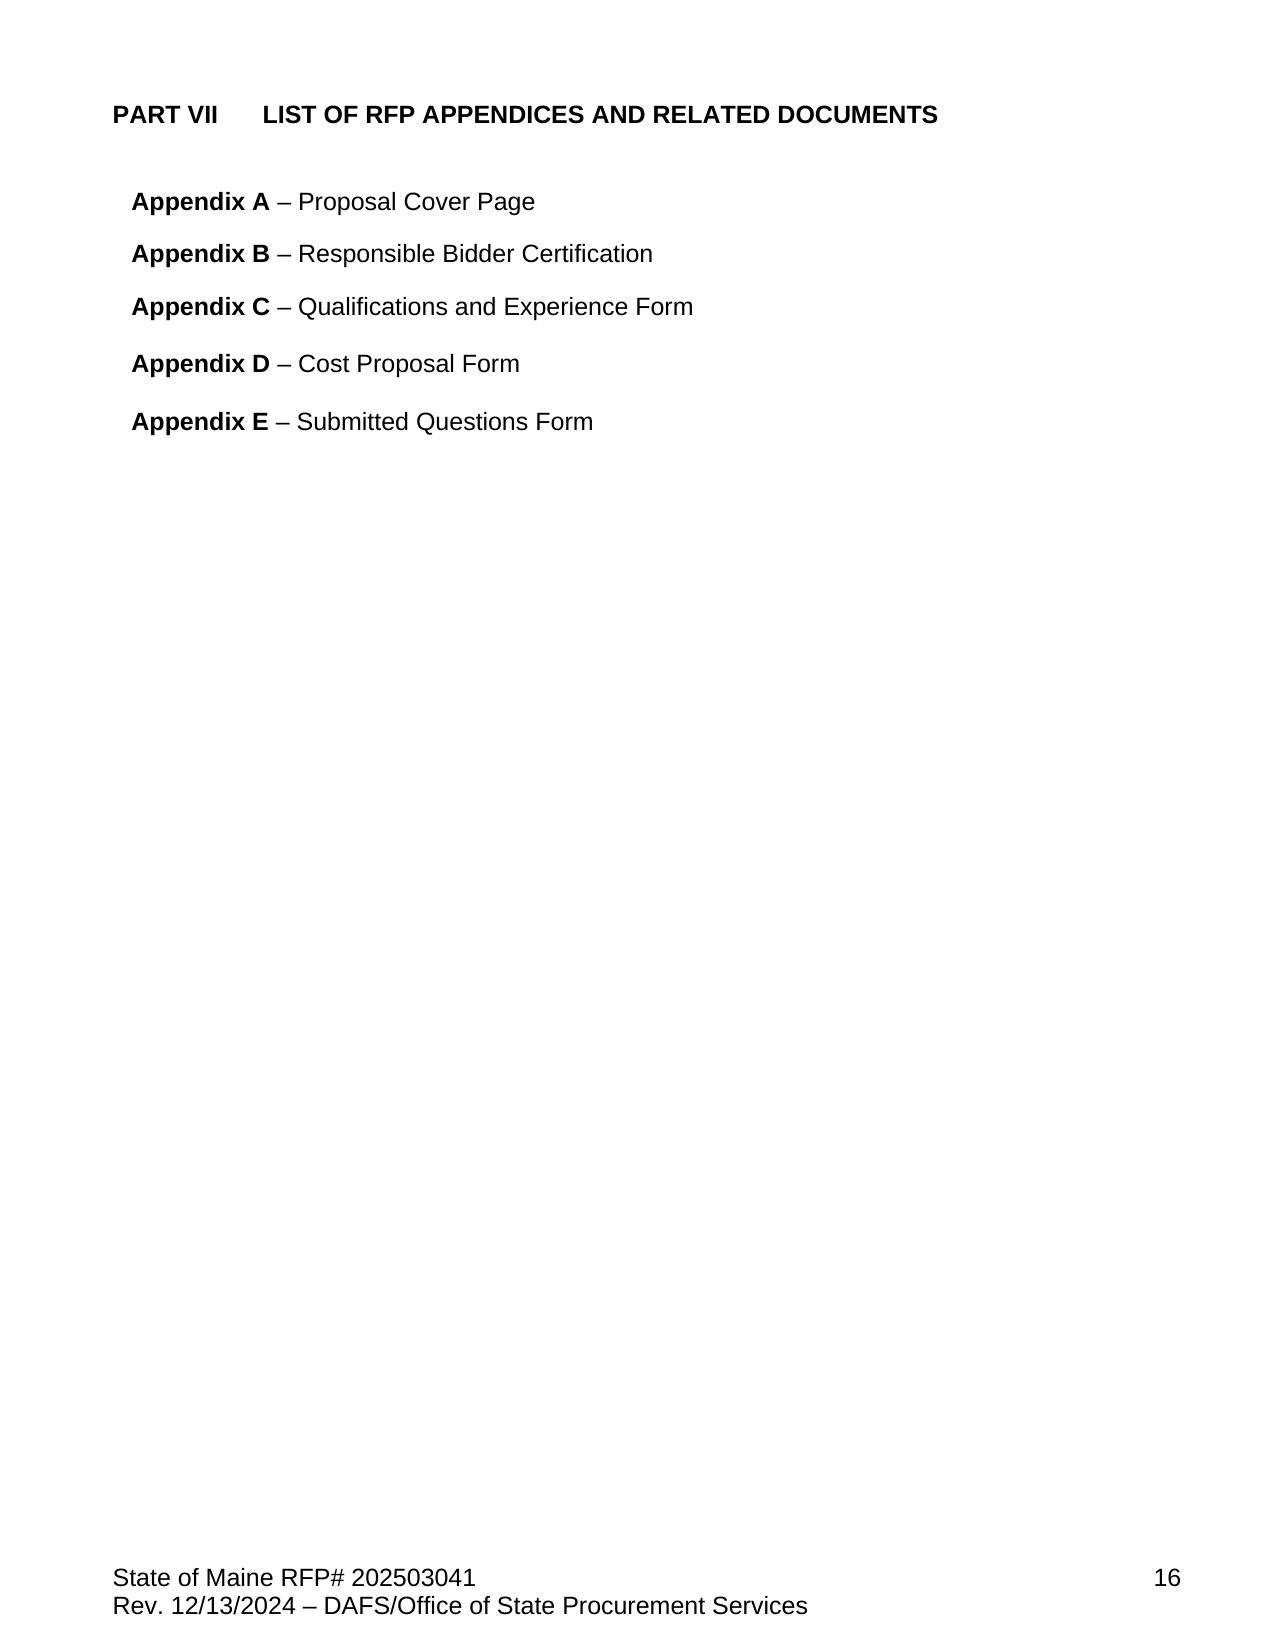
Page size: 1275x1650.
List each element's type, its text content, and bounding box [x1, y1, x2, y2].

text PART VII LIST OF RFP APPENDICES AND RELATED DOCUMENTS [112, 100, 1181, 129]
text Appendix B – Responsible Bidder Certification [131, 239, 1181, 268]
text Appendix D – Cost Proposal Form [131, 349, 1181, 378]
text Appendix A – Proposal Cover Page [131, 187, 1181, 215]
text Appendix C – Qualifications and Experience Form [131, 292, 1181, 321]
text Appendix E – Submitted Questions Form [131, 407, 1181, 436]
